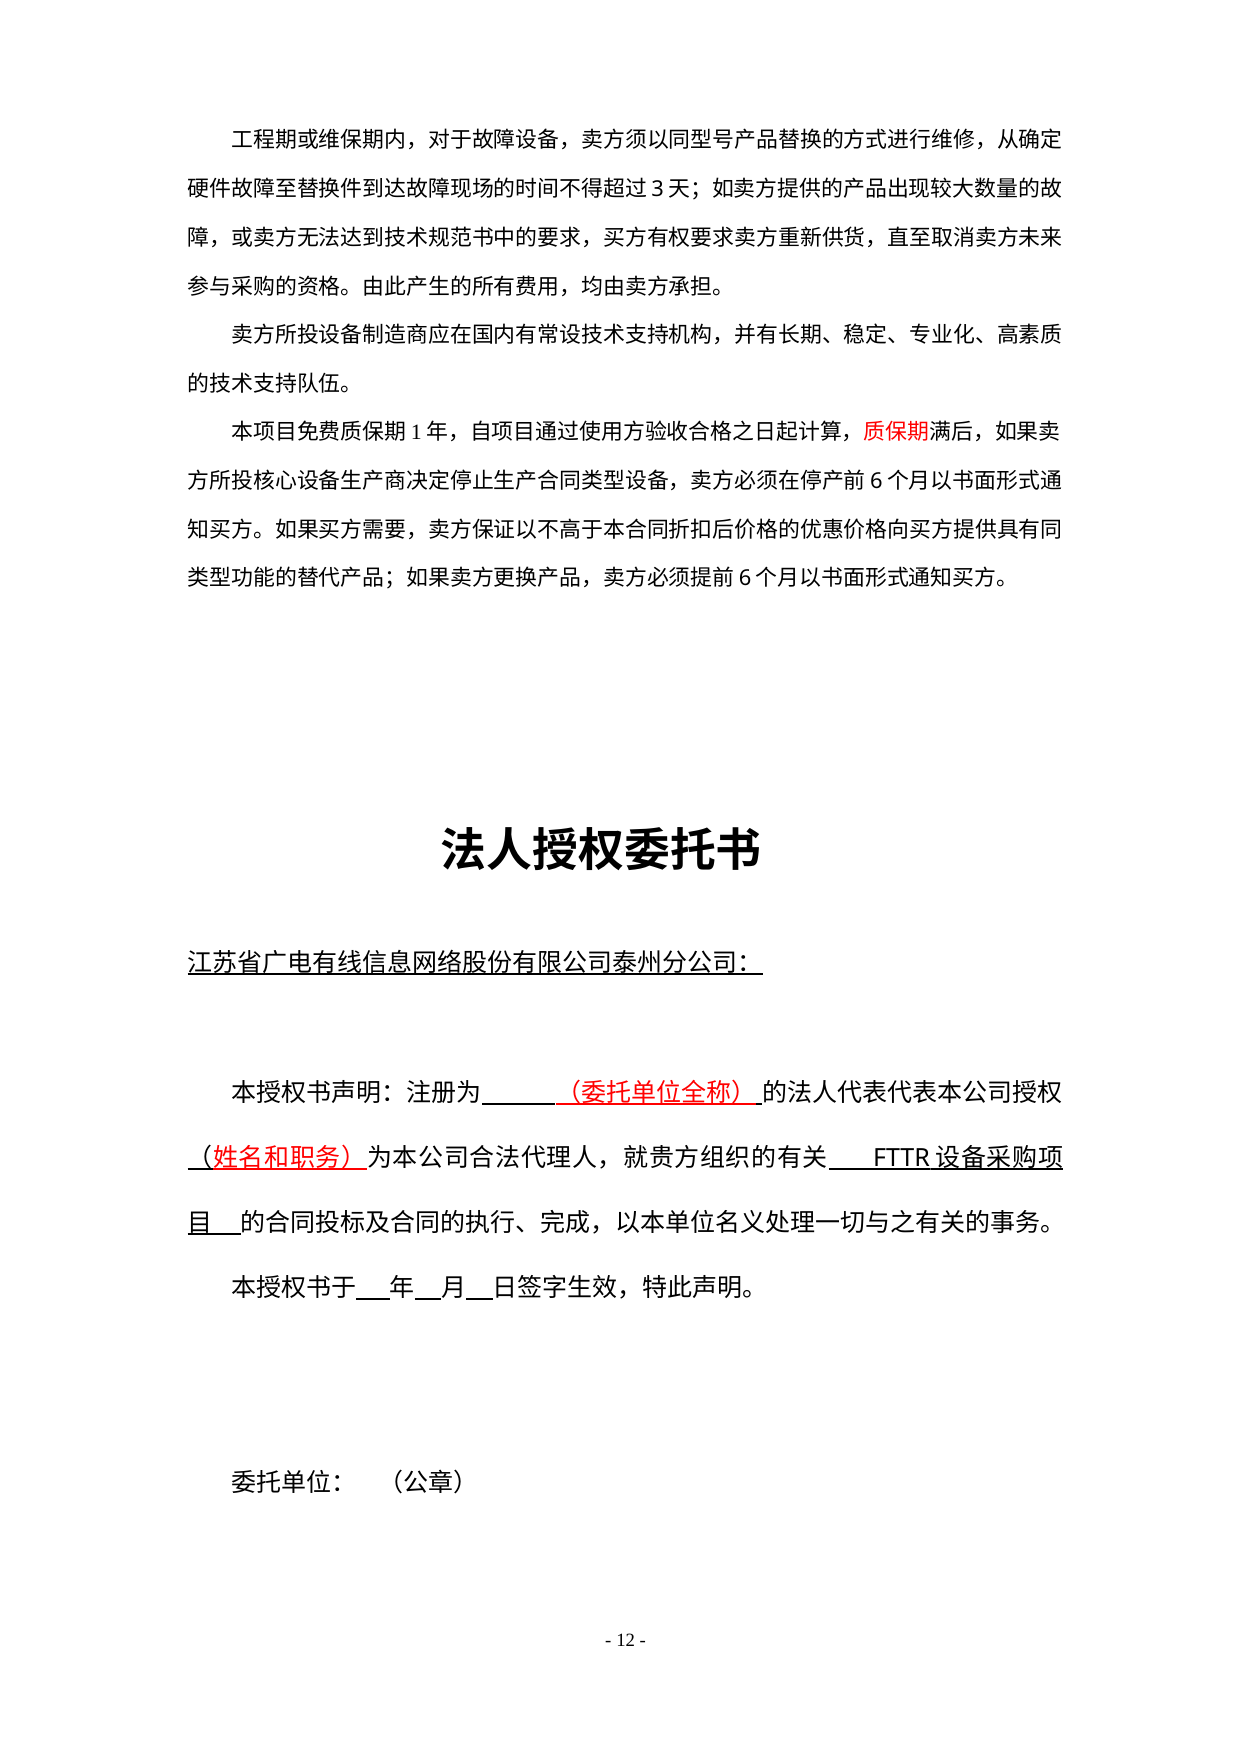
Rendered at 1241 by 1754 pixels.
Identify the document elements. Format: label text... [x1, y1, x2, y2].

text 工程期或维保期内，对于故障设备，卖方须以同型号产品替换的方式进行维修，从确定硬件故障至替换件到达故障现场的时间不得超过3天；如卖方提供的产品出现较大数量的故障，或卖方无法达到技术规范书中的要求，买方有权要求卖方重新供货，直至取消卖方未来参与采购的资格。由此产生的所有费用，均由卖方承担。 [187, 122, 1063, 301]
text 本项目免费质保期1年，自项目通过使用方验收合格之日起计算，质保期满后，如果卖方所投核心设备生产商决定停止生产合同类型设备，卖方必须在停产前6个月以书面形式通知买方。如果买方需要，卖方保证以不高于本合同折扣后价格的优惠价格向买方提供具有同类型功能的替代产品；如果卖方更换产品，卖方必须提前6个月以书面形式通知买方。 [187, 414, 1063, 592]
text 本授权书声明：注册为 （委托单位全称） 的法人代表代表本公司授权 （姓名和职务）为本公司合法代理人，就贵方组织的有关 FTTR设备采购项目 的合同投标及合同的执行、完成，以本单位名义处理一切与之有关的事务。 [187, 1058, 1063, 1253]
text 委托单位： （公章） [187, 1448, 1063, 1513]
text 法人授权委托书 [187, 798, 1063, 895]
text 本授权书于 年 月 日签字生效，特此声明。 [187, 1253, 1063, 1318]
text 卖方所投设备制造商应在国内有常设技术支持机构，并有长期、稳定、专业化、高素质的技术支持队伍。 [187, 317, 1063, 398]
text 江苏省广电有线信息网络股份有限公司泰州分公司： [187, 928, 1063, 993]
